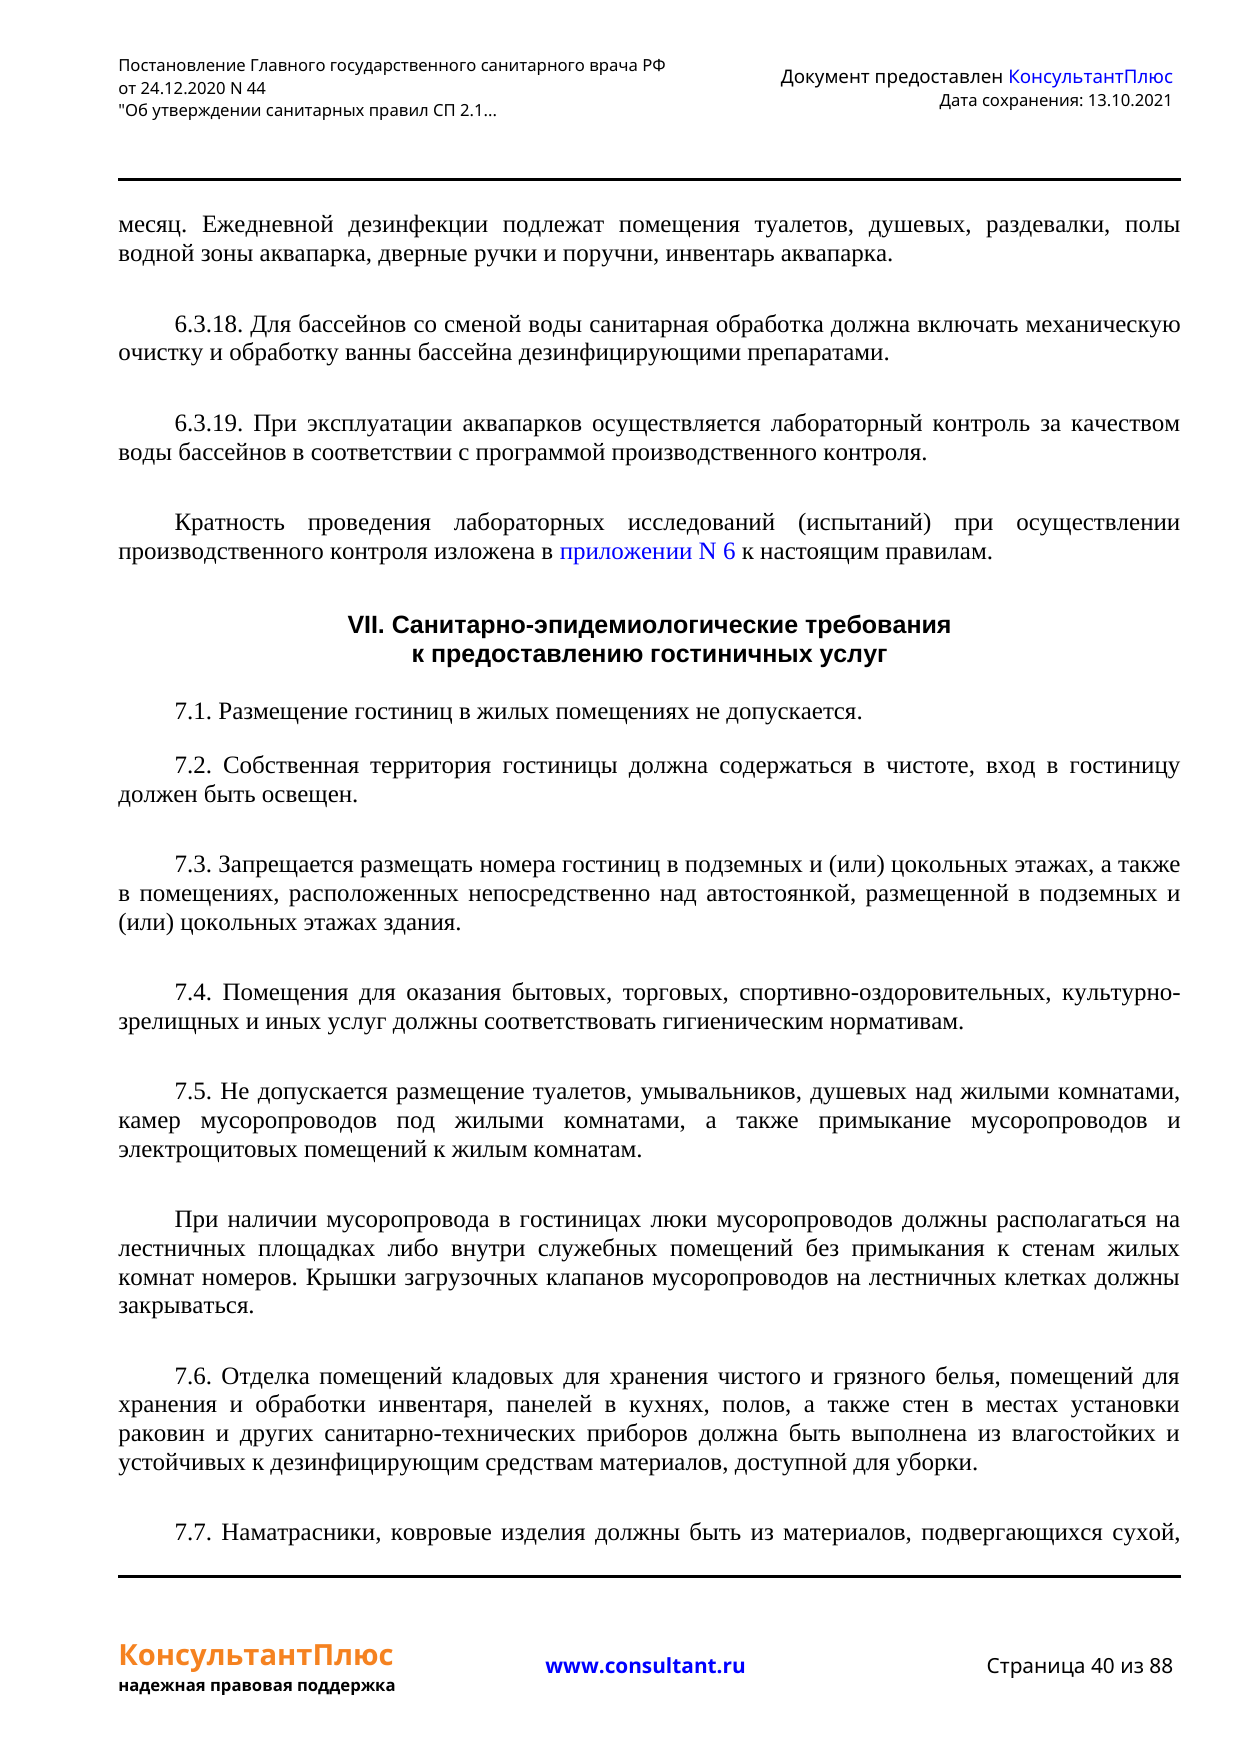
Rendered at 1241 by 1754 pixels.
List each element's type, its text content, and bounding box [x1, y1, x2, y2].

text 6.3.19. При эксплуатации аквапарков осуществляется лабораторный контроль за качеством воды бассейнов в соответствии с программой производственного контроля. [118, 408, 1181, 465]
text 7.1. Размещение гостиниц в жилых помещениях не допускается. [118, 696, 1181, 725]
text 7.5. Не допускается размещение туалетов, умывальников, душевых над жилыми комнатами, камер мусоропроводов под жилыми комнатами, а также примыкание мусоропроводов и электрощитовых помещений к жилым комнатам. [118, 1076, 1181, 1162]
title VII. Санитарно-эпидемиологические требования [118, 610, 1181, 639]
text 7.6. Отделка помещений кладовых для хранения чистого и грязного белья, помещений для хранения и обработки инвентаря, панелей в кухнях, полов, а также стен в местах установки раковин и других санитарно-технических приборов должна быть выполнена из влагостойких и устойчивых к дезинфицирующим средствам материалов, доступной для уборки. [118, 1361, 1181, 1476]
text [118, 209, 1181, 267]
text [118, 1517, 1181, 1546]
title к предоставлению гостиничных услуг [118, 639, 1181, 667]
text 7.2. Собственная территория гостиницы должна содержаться в чистоте, вход в гостиницу должен быть освещен. [118, 750, 1181, 807]
text 6.3.18. Для бассейнов со сменой воды санитарная обработка должна включать механическую очистку и обработку ванны бассейна дезинфицирующими препаратами. [118, 309, 1181, 366]
text 7.4. Помещения для оказания бытовых, торговых, спортивно-оздоровительных, культурно-зрелищных и иных услуг должны соответствовать гигиеническим нормативам. [118, 977, 1181, 1034]
text 7.3. Запрещается размещать номера гостиниц в подземных и (или) цокольных этажах, а также в помещениях, расположенных непосредственно над автостоянкой, размещенной в подземных и (или) цокольных этажах здания. [118, 849, 1181, 935]
text Кратность проведения лабораторных исследований (испытаний) при осуществлении производственного контроля изложена в приложении N 6 к настоящим правилам. [118, 507, 1181, 564]
text При наличии мусоропровода в гостиницах люки мусоропроводов должны располагаться на лестничных площадках либо внутри служебных помещений без примыкания к стенам жилых комнат номеров. Крышки загрузочных клапанов мусоропроводов на лестничных клетках должны закрываться. [118, 1204, 1181, 1319]
